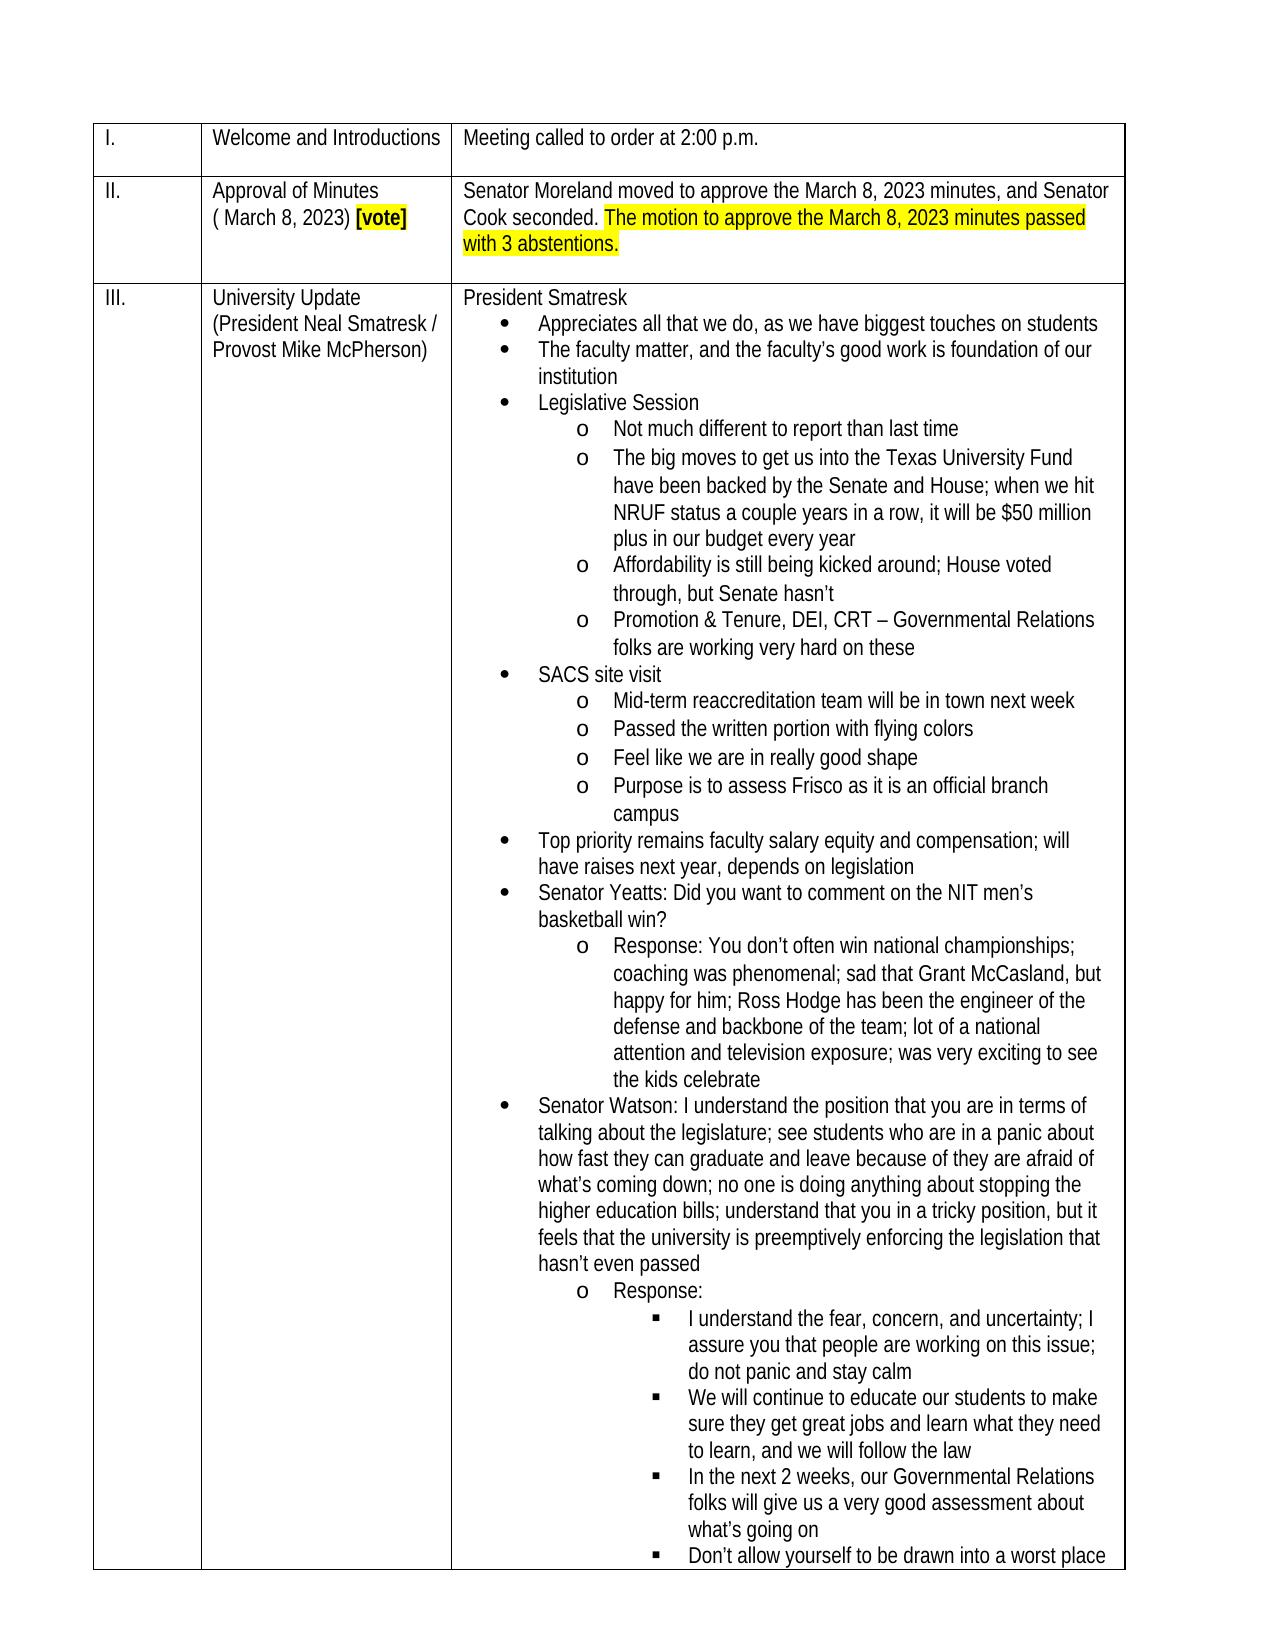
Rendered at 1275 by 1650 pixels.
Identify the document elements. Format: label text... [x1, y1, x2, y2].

table_header I. [94, 124, 201, 176]
table_header Welcome and Introductions [202, 124, 451, 176]
table_cell III. [94, 284, 201, 1568]
table_cell Approval of Minutes ( March 8, 2023) [vote] [202, 177, 451, 283]
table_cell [452, 284, 1124, 1568]
table_cell Senator Moreland moved to approve the March 8, 2023 minutes, and Senator Cook seconded. The motion to approve the March 8, 2023 minutes passed with 3 abstentions. [452, 177, 1124, 283]
table_header Meeting called to order at 2:00 p.m. [452, 124, 1124, 176]
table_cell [202, 284, 451, 1568]
table_cell II. [94, 177, 201, 283]
